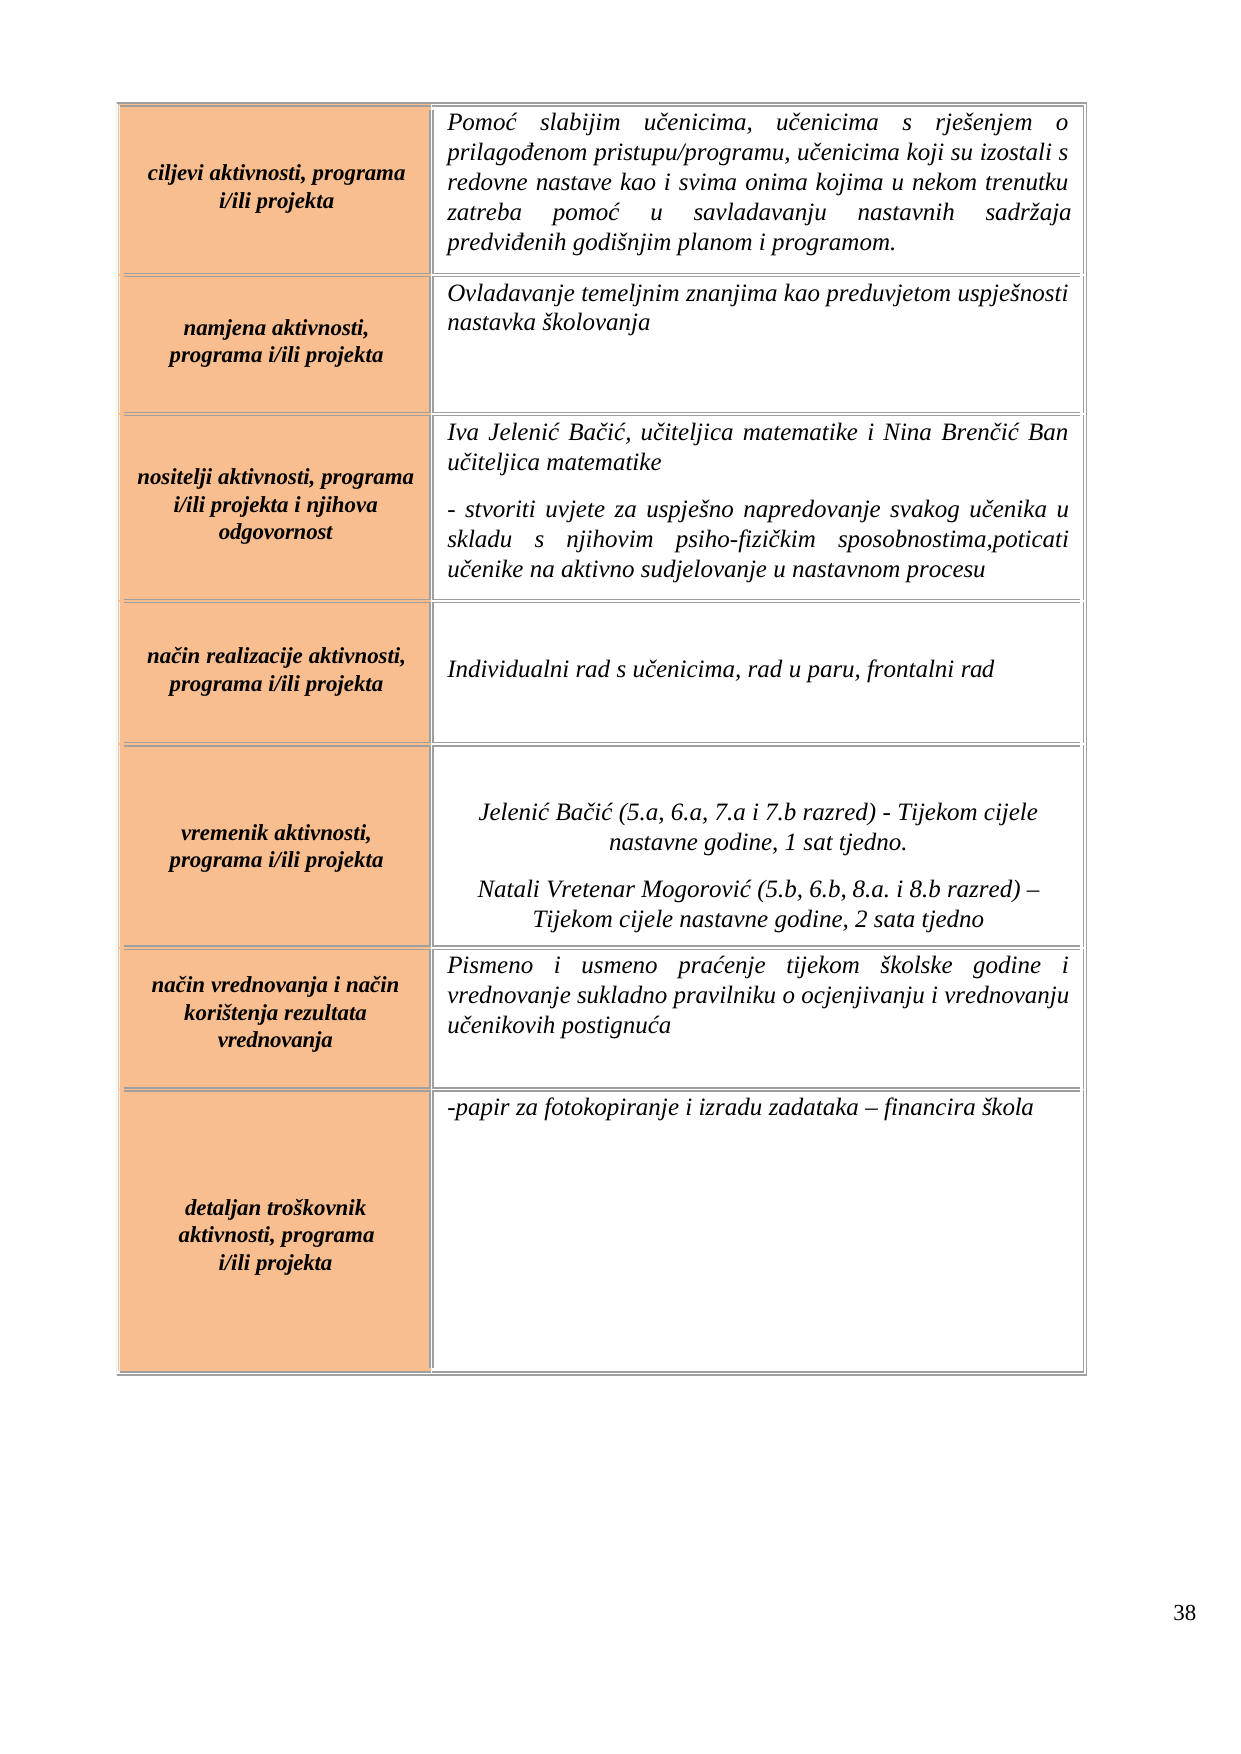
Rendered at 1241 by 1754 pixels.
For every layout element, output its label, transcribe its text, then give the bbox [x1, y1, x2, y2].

table_cell način realizacije aktivnosti, programa i/ili projekta [118, 599, 431, 742]
table_cell detaljan troškovnik aktivnosti, programa i/ili projekta [118, 1087, 431, 1371]
table_cell način vrednovanja i način korištenja rezultata vrednovanja [118, 945, 431, 1087]
table_cell Pismeno i usmeno praćenje tijekom školske godine i vrednovanje sukladno pravilniku o ocjenjivanju i vrednovanju učenikovih postignuća [431, 945, 1085, 1087]
table_cell Ovladavanje temeljnim znanjima kao preduvjetom uspješnosti nastavka školovanja [431, 273, 1085, 412]
table_cell vremenik aktivnosti, programa i/ili projekta [118, 742, 431, 945]
table_cell Pomoć slabijim učenicima, učenicima s rješenjem o prilagođenom pristupu/programu, učenicima koji su izostali s redovne nastave kao i svima onima kojima u nekom trenutku zatreba pomoć u savladavanju nastavnih sadržaja predviđenih godišnjim planom i programom. [431, 104, 1085, 273]
table_cell Jelenić Bačić (5.a, 6.a, 7.a i 7.b razred) - Tijekom cijele nastavne godine, 1 sat tjedno. Natali Vretenar Mogorović (5.b, 6.b, 8.a. i 8.b razred) – Tijekom cijele nastavne godine, 2 sata tjedno [431, 742, 1085, 945]
table_cell nositelji aktivnosti, programa i/ili projekta i njihova odgovornost [118, 412, 431, 599]
table_cell namjena aktivnosti, programa i/ili projekta [118, 273, 431, 412]
table_cell -papir za fotokopiranje i izradu zadataka – financira škola [431, 1087, 1085, 1371]
table_cell ciljevi aktivnosti, programa i/ili projekta [120, 107, 431, 273]
table_cell Individualni rad s učenicima, rad u paru, frontalni rad [431, 599, 1085, 742]
table_cell Iva Jelenić Bačić, učiteljica matematike i Nina Brenčić Ban učiteljica matematike - stvoriti uvjete za uspješno napredovanje svakog učenika u skladu s njihovim psiho-fizičkim sposobnostima,poticati učenike na aktivno sudjelovanje u nastavnom procesu [431, 412, 1085, 599]
